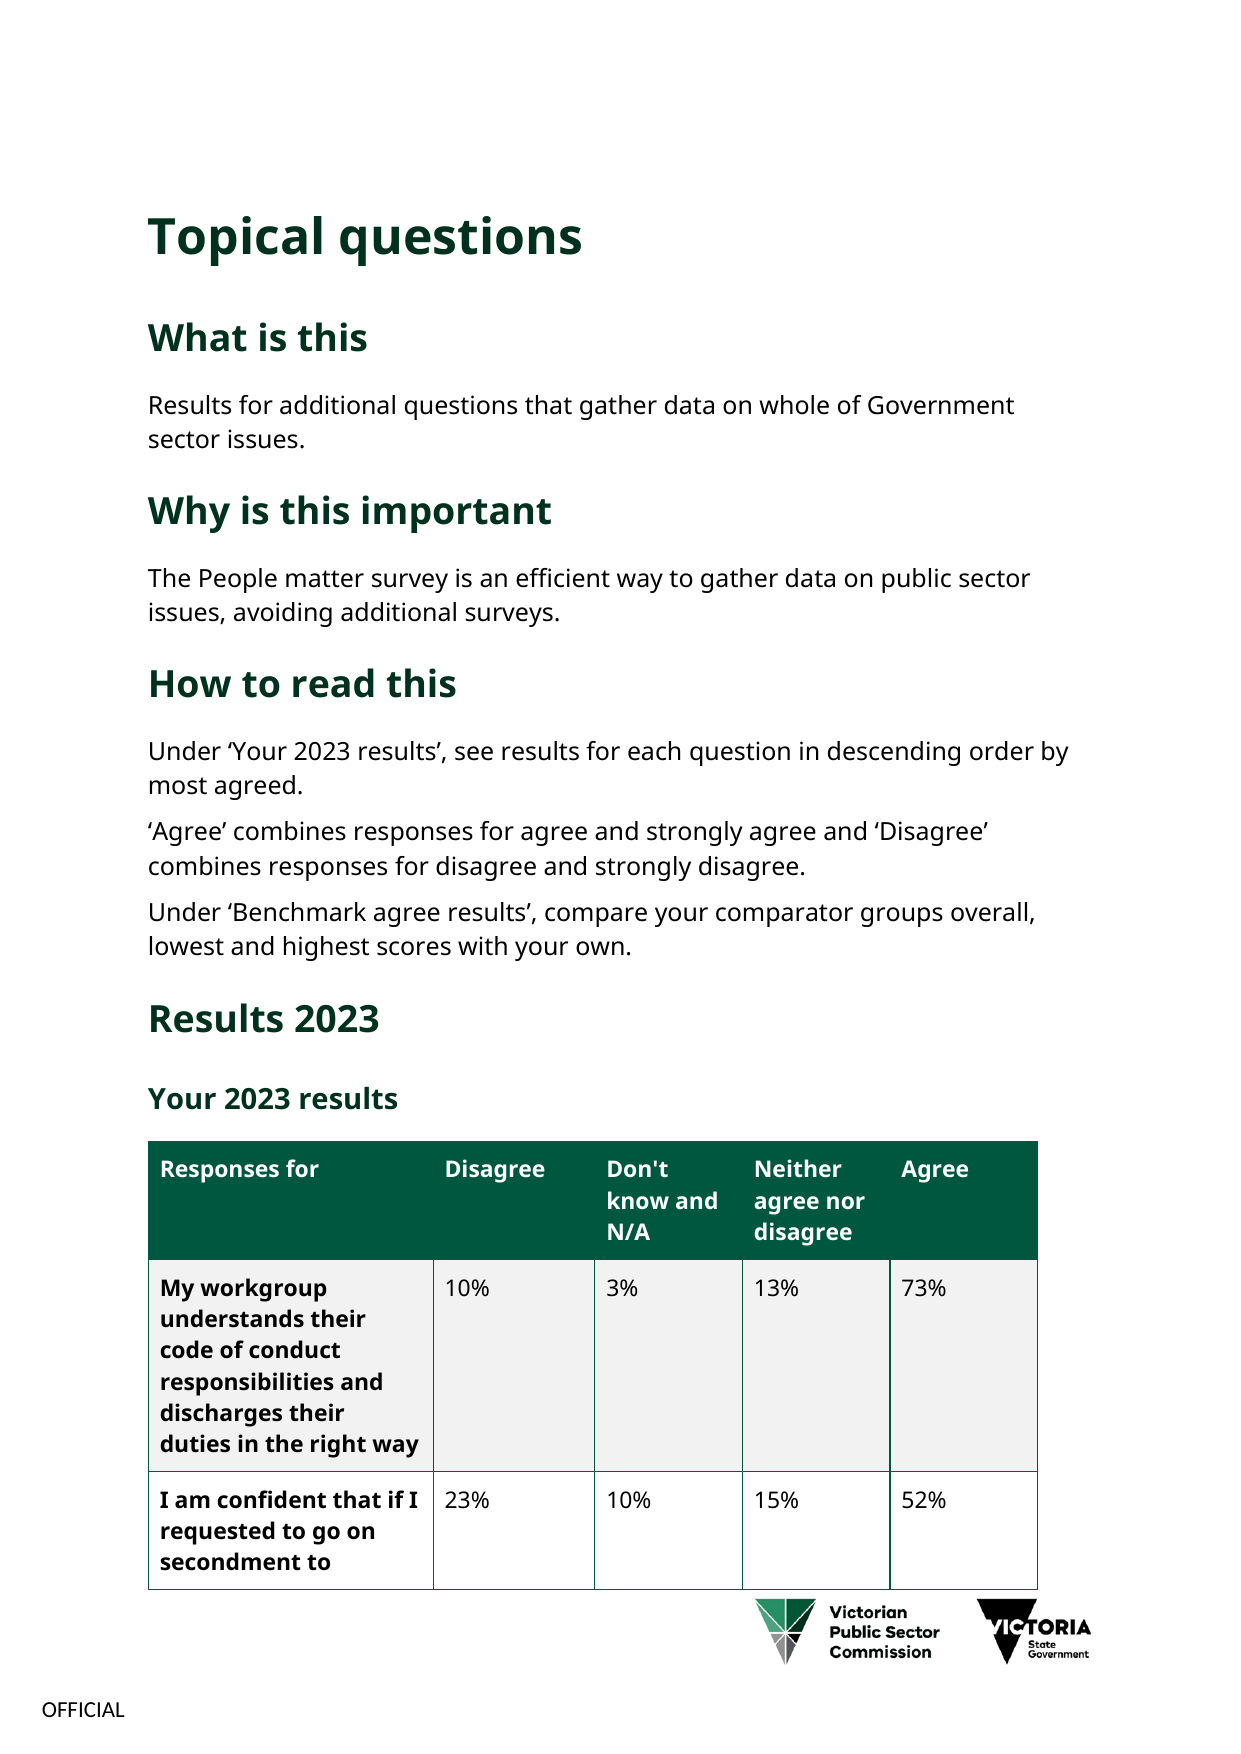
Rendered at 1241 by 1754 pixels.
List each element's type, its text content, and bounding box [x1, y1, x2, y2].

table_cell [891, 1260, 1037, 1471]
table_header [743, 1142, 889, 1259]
text ‘Agree’ combines responses for agree and strongly agree and ‘Disagree’ combines responses for disagree and strongly disagree. [148, 814, 1092, 882]
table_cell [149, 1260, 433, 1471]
picture [754, 1598, 1093, 1666]
subtitle How to read this [148, 658, 1092, 709]
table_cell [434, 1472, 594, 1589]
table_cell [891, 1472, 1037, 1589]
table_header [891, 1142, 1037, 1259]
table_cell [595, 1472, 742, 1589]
text Under ‘Your 2023 results’, see results for each question in descending order by most agreed. [148, 733, 1092, 802]
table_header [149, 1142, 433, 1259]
text Under ‘Benchmark agree results’, compare your comparator groups overall, lowest and highest scores with your own. [148, 894, 1092, 963]
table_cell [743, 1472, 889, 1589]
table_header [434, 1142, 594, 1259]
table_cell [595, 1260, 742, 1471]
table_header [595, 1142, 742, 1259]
subtitle Why is this important [148, 484, 1092, 536]
text The People matter survey is an efficient way to gather data on public sector issues, avoiding additional surveys. [148, 560, 1092, 628]
subtitle Your 2023 results [148, 1078, 1092, 1118]
subtitle Topical questions [148, 201, 1092, 269]
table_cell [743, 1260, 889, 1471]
subtitle What is this [148, 311, 1092, 362]
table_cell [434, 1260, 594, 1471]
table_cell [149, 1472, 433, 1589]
subtitle Results 2023 [148, 992, 1092, 1043]
text Results for additional questions that gather data on whole of Government sector issues. [148, 387, 1092, 455]
